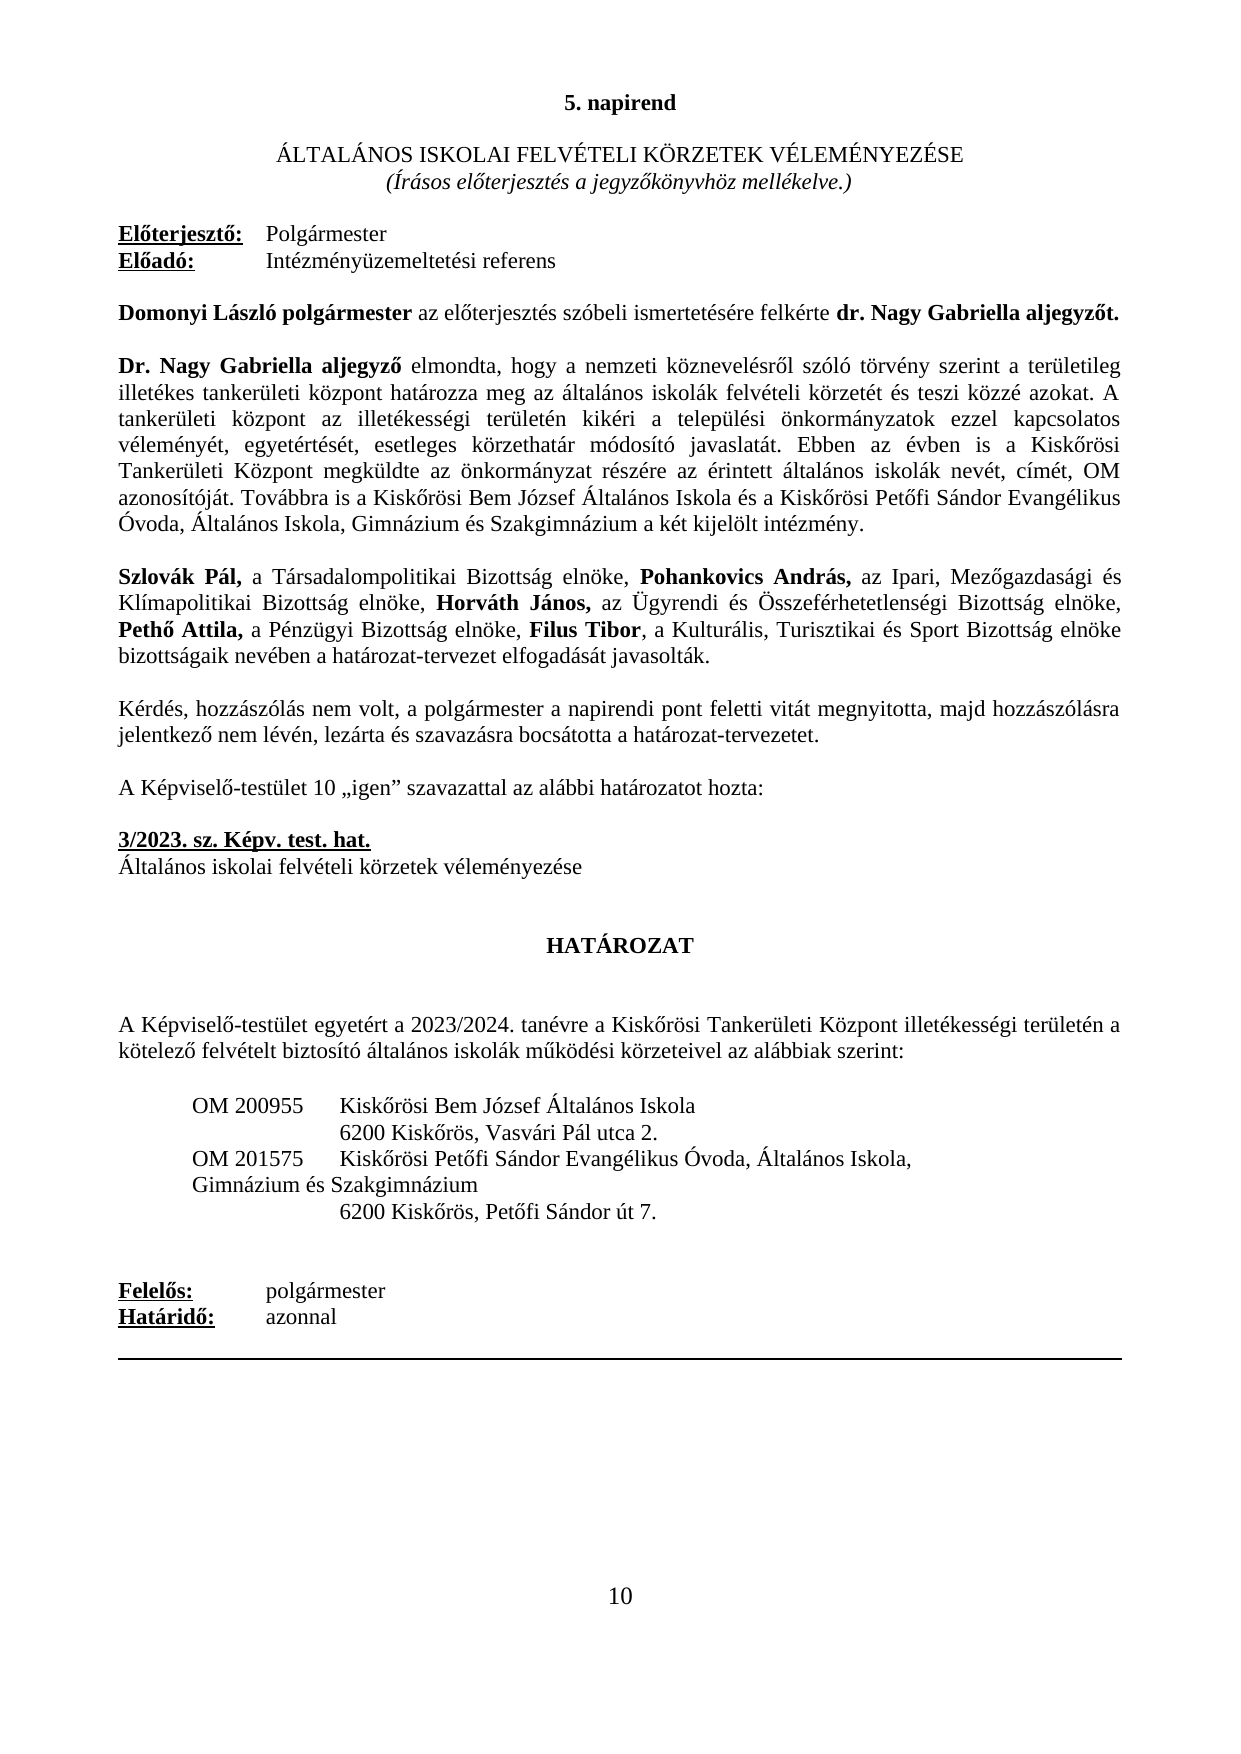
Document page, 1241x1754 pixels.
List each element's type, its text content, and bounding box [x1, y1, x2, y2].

text 3/2023. sz. Képv. test. hat. [118, 827, 1122, 853]
text Felelős: polgármester [118, 1277, 1122, 1303]
text A Képviselő-testület egyetért a 2023/2024. tanévre a Kiskőrösi Tankerületi Központ illetékességi területén a kötelező felvételt biztosító általános iskolák működési körzeteivel az alábbiak szerint: [118, 1011, 1122, 1064]
list Domonyi László polgármester az előterjesztés szóbeli ismertetésére felkérte dr. Nagy Gabriella aljegyzőt. [118, 299, 1122, 326]
text Általános iskolai felvételi körzetek véleményezése [118, 853, 1122, 879]
text Szlovák Pál, a Társadalompolitikai Bizottság elnöke, Pohankovics András, az Ipari, Mezőgazdasági és Klímapolitikai Bizottság elnöke, Horváth János, az Ügyrendi és Összeférhetetlenségi Bizottság elnöke, Pethő Attila, a Pénzügyi Bizottság elnöke, Filus Tibor, a Kulturális, Turisztikai és Sport Bizottság elnöke bizottságaik nevében a határozat-tervezet elfogadását javasolták. [118, 563, 1122, 668]
text Előadó: Intézményüzemeltetési referens [118, 247, 1122, 273]
text 5. napirend [118, 89, 1122, 115]
text Kérdés, hozzászólás nem volt, a polgármester a napirendi pont feletti vitát megnyitotta, majd hozzászólásra jelentkező nem lévén, lezárta és szavazásra bocsátotta a határozat-tervezetet. [118, 695, 1122, 747]
text (Írásos előterjesztés a jegyzőkönyvhöz mellékelve.) [118, 168, 1122, 194]
text Határidő: azonnal [118, 1303, 1106, 1330]
text HATÁROZAT [118, 932, 1122, 958]
text 6200 Kiskőrös, Vasvári Pál utca 2. [118, 1119, 1122, 1145]
text ÁLTALÁNOS ISKOLAI FELVÉTELI KÖRZETEK VÉLEMÉNYEZÉSE [118, 141, 1122, 168]
text OM 200955 Kiskőrösi Bem József Általános Iskola [118, 1092, 1122, 1119]
text 6200 Kiskőrös, Petőfi Sándor út 7. [162, 1198, 1122, 1224]
text A Képviselő-testület 10 „igen” szavazattal az alábbi határozatot hozta: [118, 774, 1122, 800]
text Dr. Nagy Gabriella aljegyző elmondta, hogy a nemzeti köznevelésről szóló törvény szerint a területileg illetékes tankerületi központ határozza meg az általános iskolák felvételi körzetét és teszi közzé azokat. A tankerületi központ az illetékességi területén kikéri a települési önkormányzatok ezzel kapcsolatos véleményét, egyetértését, esetleges körzethatár módosító javaslatát. Ebben az évben is a Kiskőrösi Tankerületi Központ megküldte az önkormányzat részére az érintett általános iskolák nevét, címét, OM azonosítóját. Továbbra is a Kiskőrösi Bem József Általános Iskola és a Kiskőrösi Petőfi Sándor Evangélikus Óvoda, Általános Iskola, Gimnázium és Szakgimnázium a két kijelölt intézmény. [118, 352, 1122, 537]
text OM 201575 Kiskőrösi Petőfi Sándor Evangélikus Óvoda, Általános Iskola, Gimnázium és Szakgimnázium [162, 1145, 1122, 1198]
text Előterjesztő: Polgármester [118, 220, 1122, 247]
